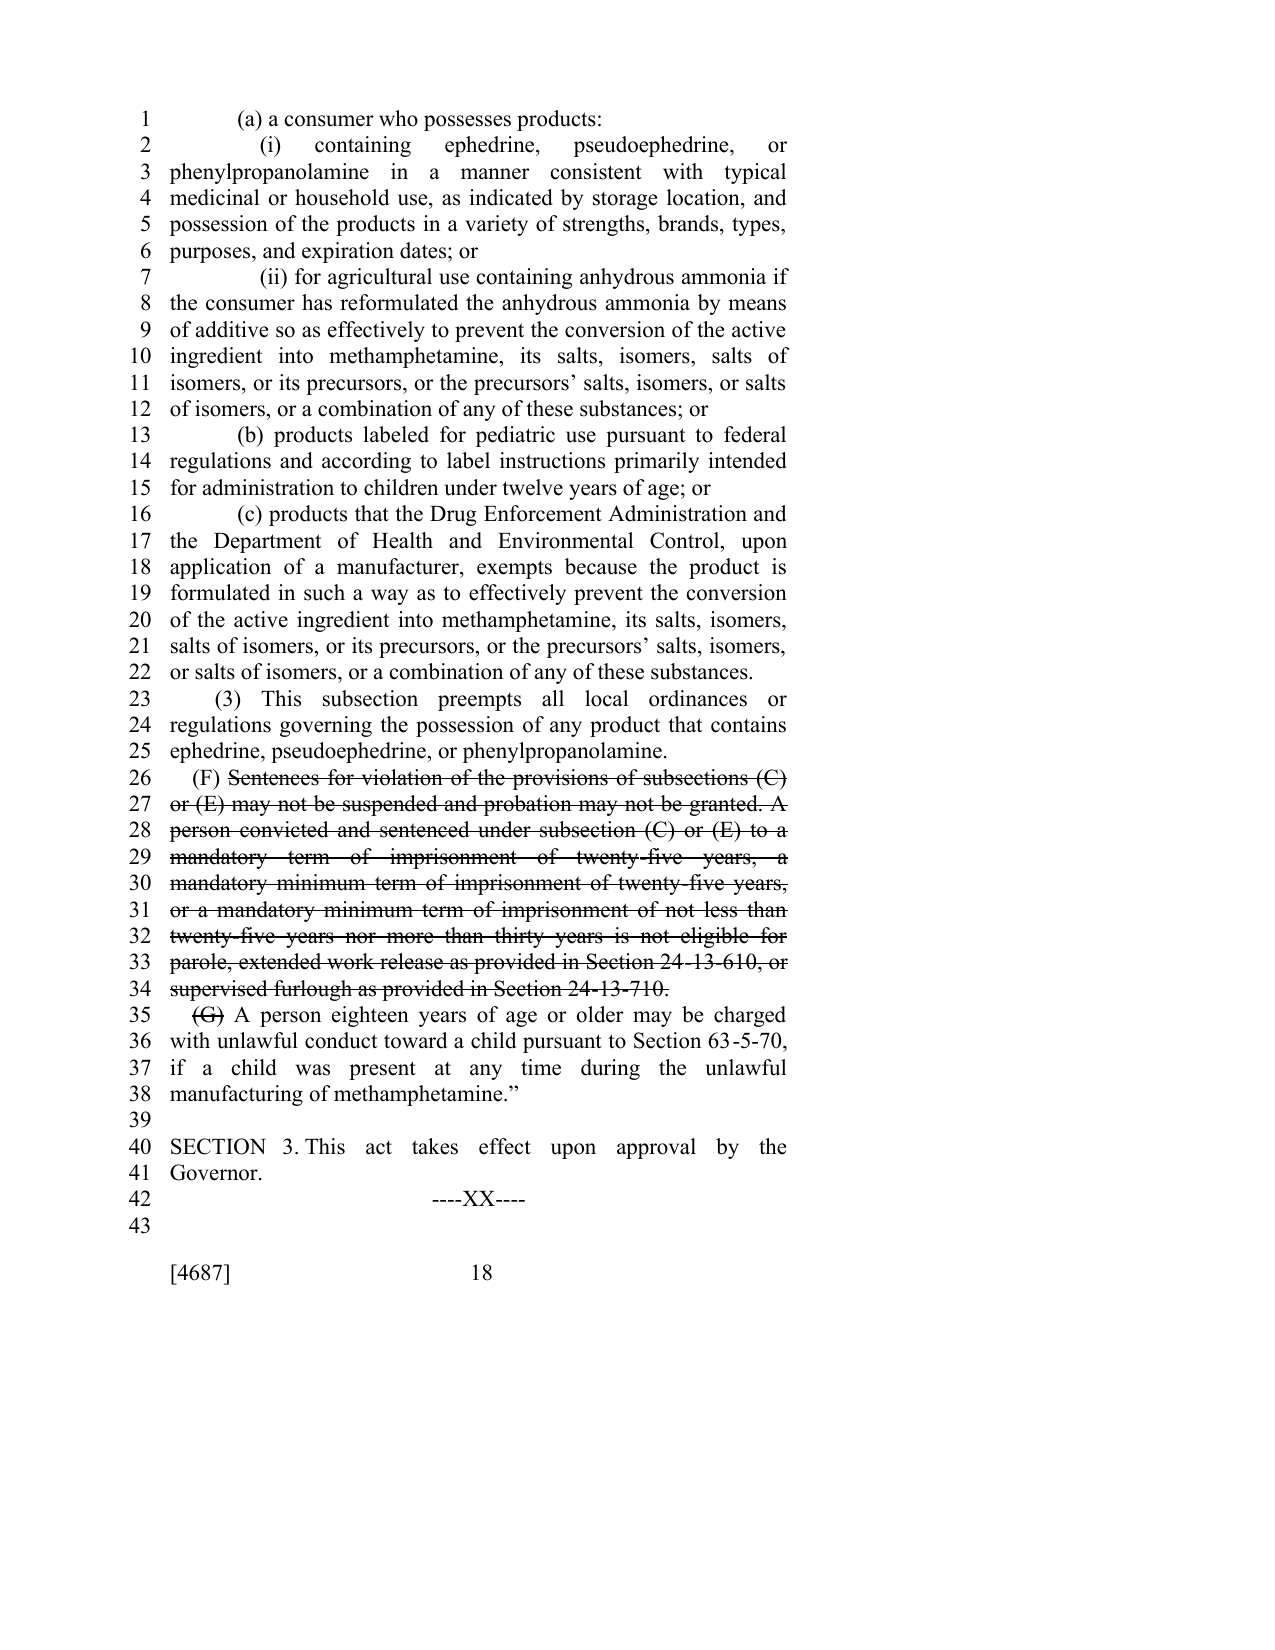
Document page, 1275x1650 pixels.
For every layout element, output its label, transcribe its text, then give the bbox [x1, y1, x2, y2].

text (a) a consumer who possesses products: [169, 105, 787, 131]
text SECTION 3. This act takes effect upon approval by the Governor. [169, 1133, 787, 1186]
text (i) containing ephedrine, pseudoephedrine, or phenylpropanolamine in a manner consistent with typical medicinal or household use, as indicated by storage location, and possession of the products in a variety of strengths, brands, types, purposes, and expiration dates; or [169, 131, 787, 263]
text (c) products that the Drug Enforcement Administration and the Department of Health and Environmental Control, upon application of a manufacturer, exempts because the product is formulated in such a way as to effectively prevent the conversion of the active ingredient into methamphetamine, its salts, isomers, salts of isomers, or its precursors, or the precursors’ salts, isomers, or salts of isomers, or a combination of any of these substances. [169, 500, 787, 685]
text (G) A person eighteen years of age or older may be charged with unlawful conduct toward a child pursuant to Section 63-5-70, if a child was present at any time during the unlawful manufacturing of methamphetamine.” [169, 1001, 787, 1106]
text ----XX---- [169, 1186, 787, 1212]
text (ii) for agricultural use containing anhydrous ammonia if the consumer has reformulated the anhydrous ammonia by means of additive so as effectively to prevent the conversion of the active ingredient into methamphetamine, its salts, isomers, salts of isomers, or its precursors, or the precursors’ salts, isomers, or salts of isomers, or a combination of any of these substances; or [169, 263, 787, 421]
text (b) products labeled for pediatric use pursuant to federal regulations and according to label instructions primarily intended for administration to children under twelve years of age; or [169, 421, 787, 500]
text (3) This subsection preempts all local ordinances or regulations governing the possession of any product that contains ephedrine, pseudoephedrine, or phenylpropanolamine. [169, 685, 787, 764]
